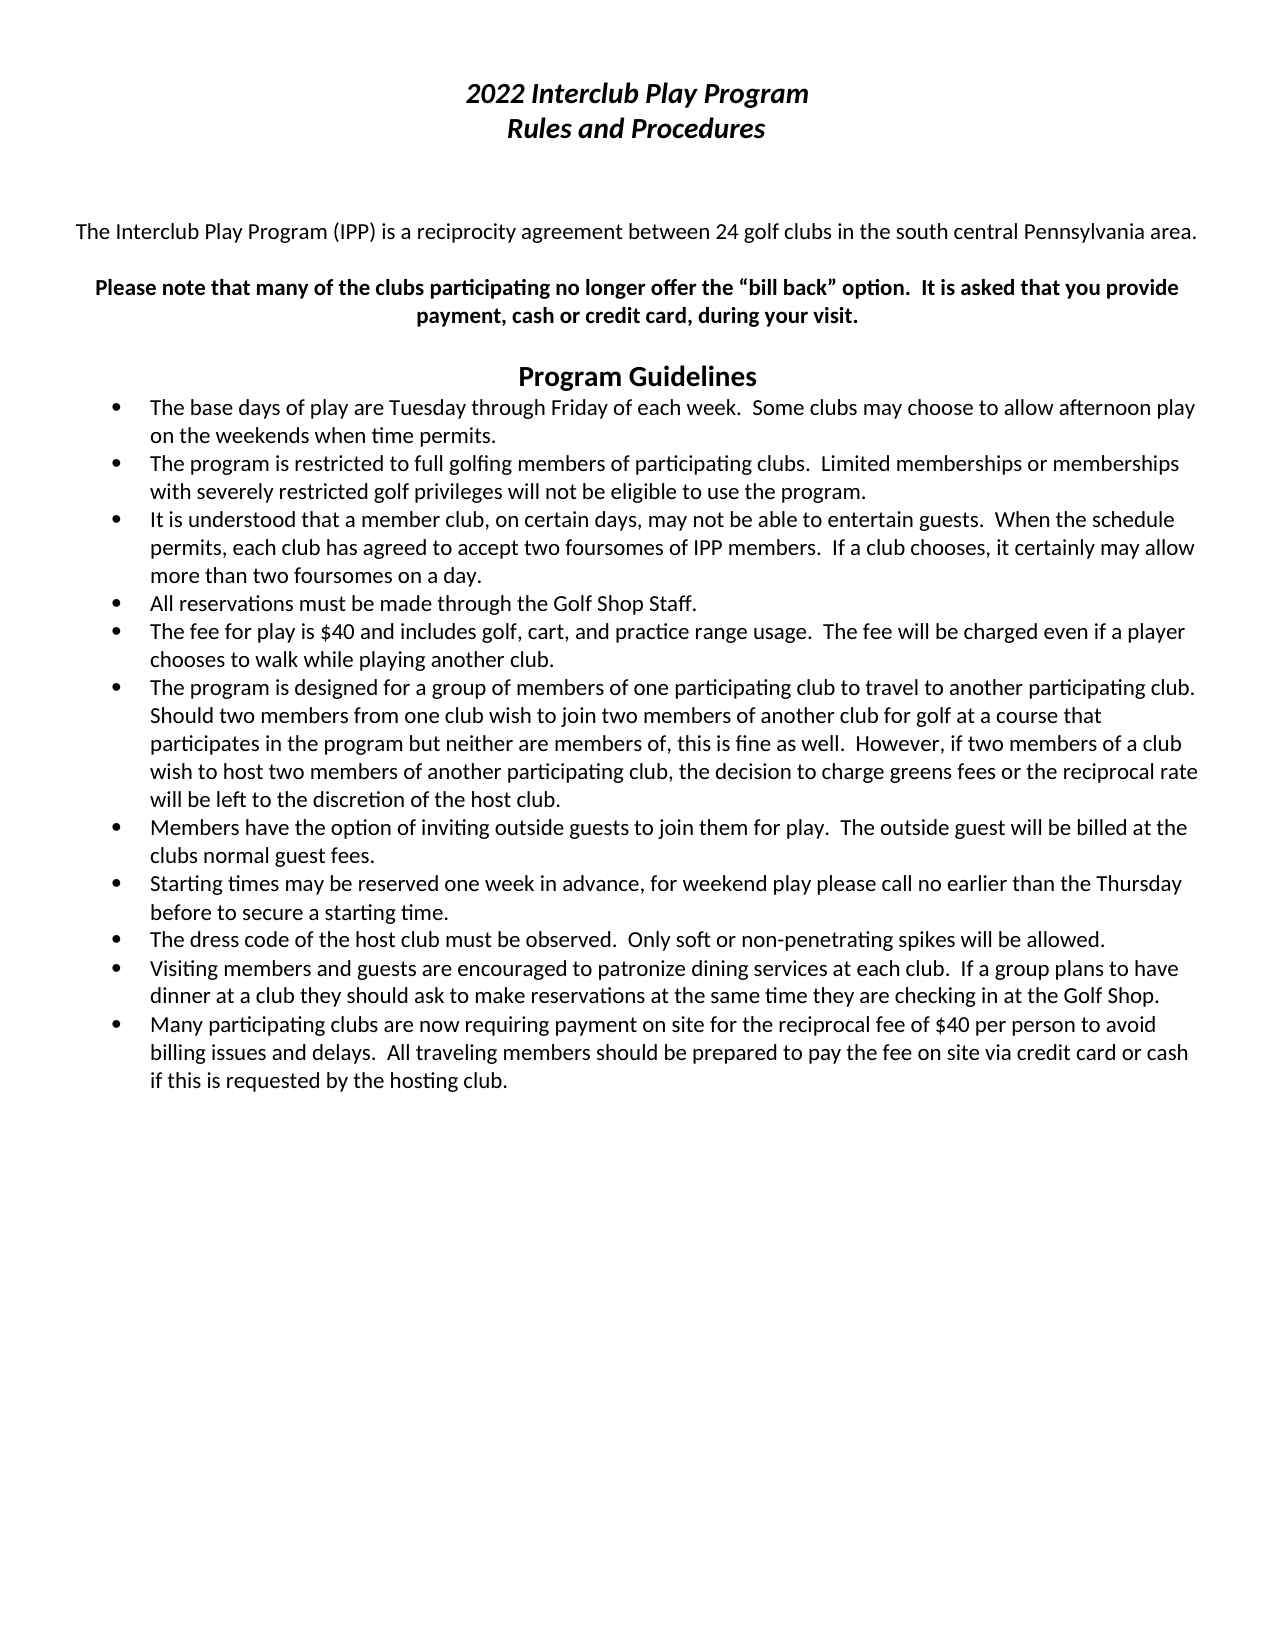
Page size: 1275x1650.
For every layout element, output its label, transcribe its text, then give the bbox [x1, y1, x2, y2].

text 2022 Interclub Play Program [75, 75, 1200, 111]
text The Interclub Play Program (IPP) is a reciprocity agreement between 24 golf clubs in the south central Pennsylvania area. [75, 217, 1200, 246]
list It is understood that a member club, on certain days, may not be able to entertain guests. When the schedule permits, each club has agreed to accept two foursomes of IPP members. If a club chooses, it certainly may allow more than two foursomes on a day. [112, 505, 1200, 589]
list All reservations must be made through the Golf Shop Staff. [112, 589, 1200, 617]
text Please note that many of the clubs participating no longer offer the “bill back” option. It is asked that you provide payment, cash or credit card, during your visit. [75, 273, 1200, 329]
text Rules and Procedures [75, 111, 1200, 146]
list Visiting members and guests are encouraged to patronize dining services at each club. If a group plans to have dinner at a club they should ask to make reservations at the same time they are checking in at the Golf Shop. [112, 954, 1200, 1010]
list The base days of play are Tuesday through Friday of each week. Some clubs may choose to allow afternoon play on the weekends when time permits. [112, 393, 1200, 449]
list Members have the option of inviting outside guests to join them for play. The outside guest will be billed at the clubs normal guest fees. [112, 813, 1200, 869]
text Program Guidelines [75, 358, 1200, 393]
list Many participating clubs are now requiring payment on site for the reciprocal fee of $40 per person to avoid billing issues and delays. All traveling members should be prepared to pay the fee on site via credit card or cash if this is requested by the hosting club. [112, 1010, 1200, 1094]
list The program is restricted to full golfing members of participating clubs. Limited memberships or memberships with severely restricted golf privileges will not be eligible to use the program. [112, 449, 1200, 505]
list The dress code of the host club must be observed. Only soft or non-penetrating spikes will be allowed. [112, 926, 1200, 954]
list The fee for play is $40 and includes golf, cart, and practice range usage. The fee will be charged even if a player chooses to walk while playing another club. [112, 617, 1200, 673]
list The program is designed for a group of members of one participating club to travel to another participating club. Should two members from one club wish to join two members of another club for golf at a course that participates in the program but neither are members of, this is fine as well. However, if two members of a club wish to host two members of another participating club, the decision to charge greens fees or the reciprocal rate will be left to the discretion of the host club. [112, 673, 1200, 813]
list Starting times may be reserved one week in advance, for weekend play please call no earlier than the Thursday before to secure a starting time. [112, 869, 1200, 926]
